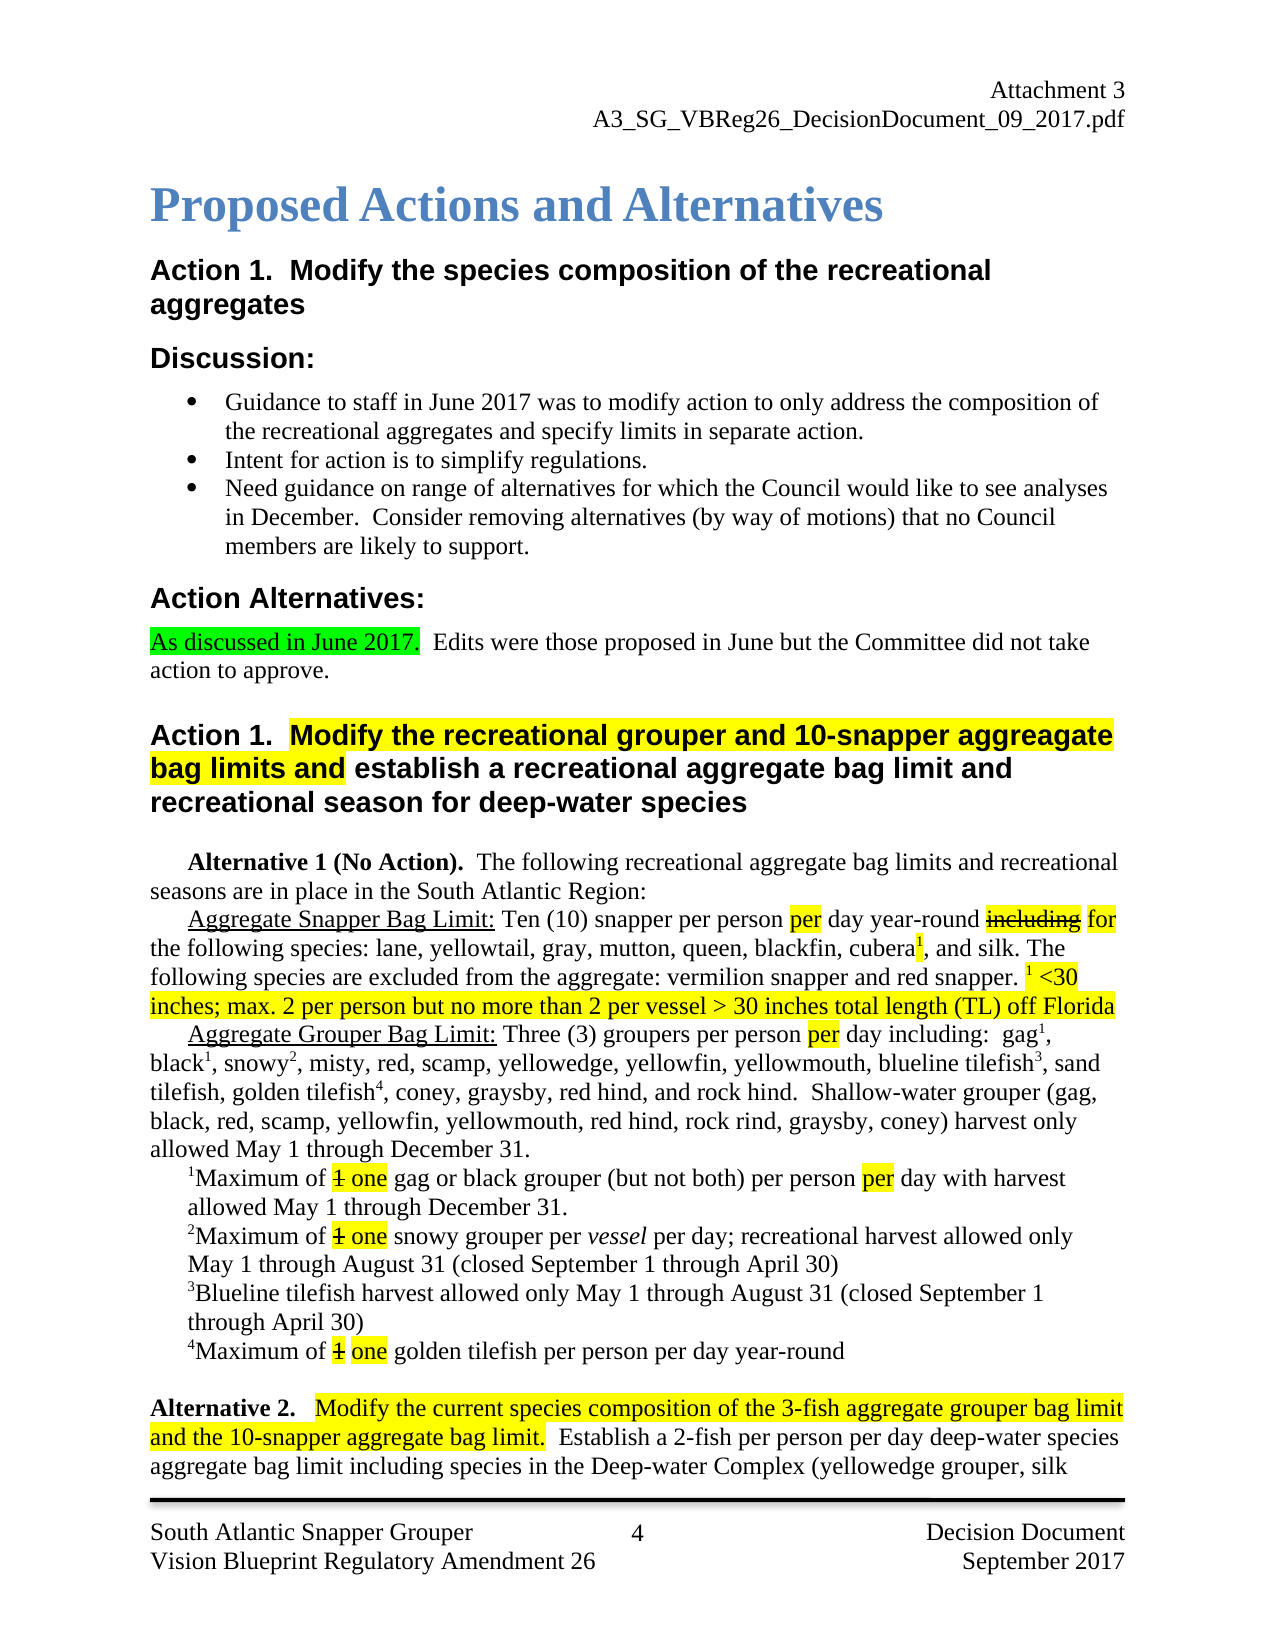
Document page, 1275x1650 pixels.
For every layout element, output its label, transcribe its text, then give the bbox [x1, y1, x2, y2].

text 3Blueline tilefish harvest allowed only May 1 through August 31 (closed September 1 through April 30) [187, 1278, 1125, 1336]
subtitle Discussion: [150, 341, 1125, 375]
text 2Maximum of 1 one snowy grouper per vessel per day; recreational harvest allowed only May 1 through August 31 (closed September 1 through April 30) [187, 1221, 1125, 1278]
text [150, 1393, 1125, 1479]
list Guidance to staff in June 2017 was to modify action to only address the composition of the recreational aggregates and specify limits in separate action. [187, 387, 1125, 445]
text 1Maximum of 1 one gag or black grouper (but not both) per person per day with harvest allowed May 1 through December 31. [187, 1163, 1125, 1221]
text Alternative 1 (No Action). The following recreational aggregate bag limits and recreational seasons are in place in the South Atlantic Region: [150, 847, 1125, 904]
text As discussed in June 2017. Edits were those proposed in June but the Committee did not take action to approve. [150, 627, 1125, 684]
list Need guidance on range of alternatives for which the Council would like to see analyses in December. Consider removing alternatives (by way of motions) that no Council members are likely to support. [187, 473, 1125, 560]
subtitle Action 1. Modify the species composition of the recreational aggregates [150, 253, 1125, 320]
text Action 1. Modify the recreational grouper and 10-snapper aggreagate bag limits and establish a recreational aggregate bag limit and recreational season for deep-water species [150, 718, 1125, 818]
text Aggregate Snapper Bag Limit: Ten (10) snapper per person per day year-round including for the following species: lane, yellowtail, gray, mutton, queen, blackfin, cubera1, and silk. The following species are excluded from the aggregate: vermilion snapper and red snapper. 1 <30 inches; max. 2 per person but no more than 2 per vessel > 30 inches total length (TL) off Florida [150, 904, 1125, 1019]
text 4Maximum of 1 one golden tilefish per person per day year-round [150, 1336, 332, 1364]
subtitle Action Alternatives: [150, 581, 1125, 614]
text 4Maximum of 1 one golden tilefish per person per day year-round [387, 1336, 1125, 1364]
subtitle Proposed Actions and Alternatives [150, 175, 1125, 232]
text Aggregate Grouper Bag Limit: Three (3) groupers per person per day including: gag1, black1, snowy2, misty, red, scamp, yellowedge, yellowfin, yellowmouth, blueline tilefish3, sand tilefish, golden tilefish4, coney, graysby, red hind, and rock hind. Shallow-water grouper (gag, black, red, scamp, yellowfin, yellowmouth, red hind, rock rind, graysby, coney) harvest only allowed May 1 through December 31. [150, 1019, 1125, 1163]
list Intent for action is to simplify regulations. [187, 445, 1125, 473]
